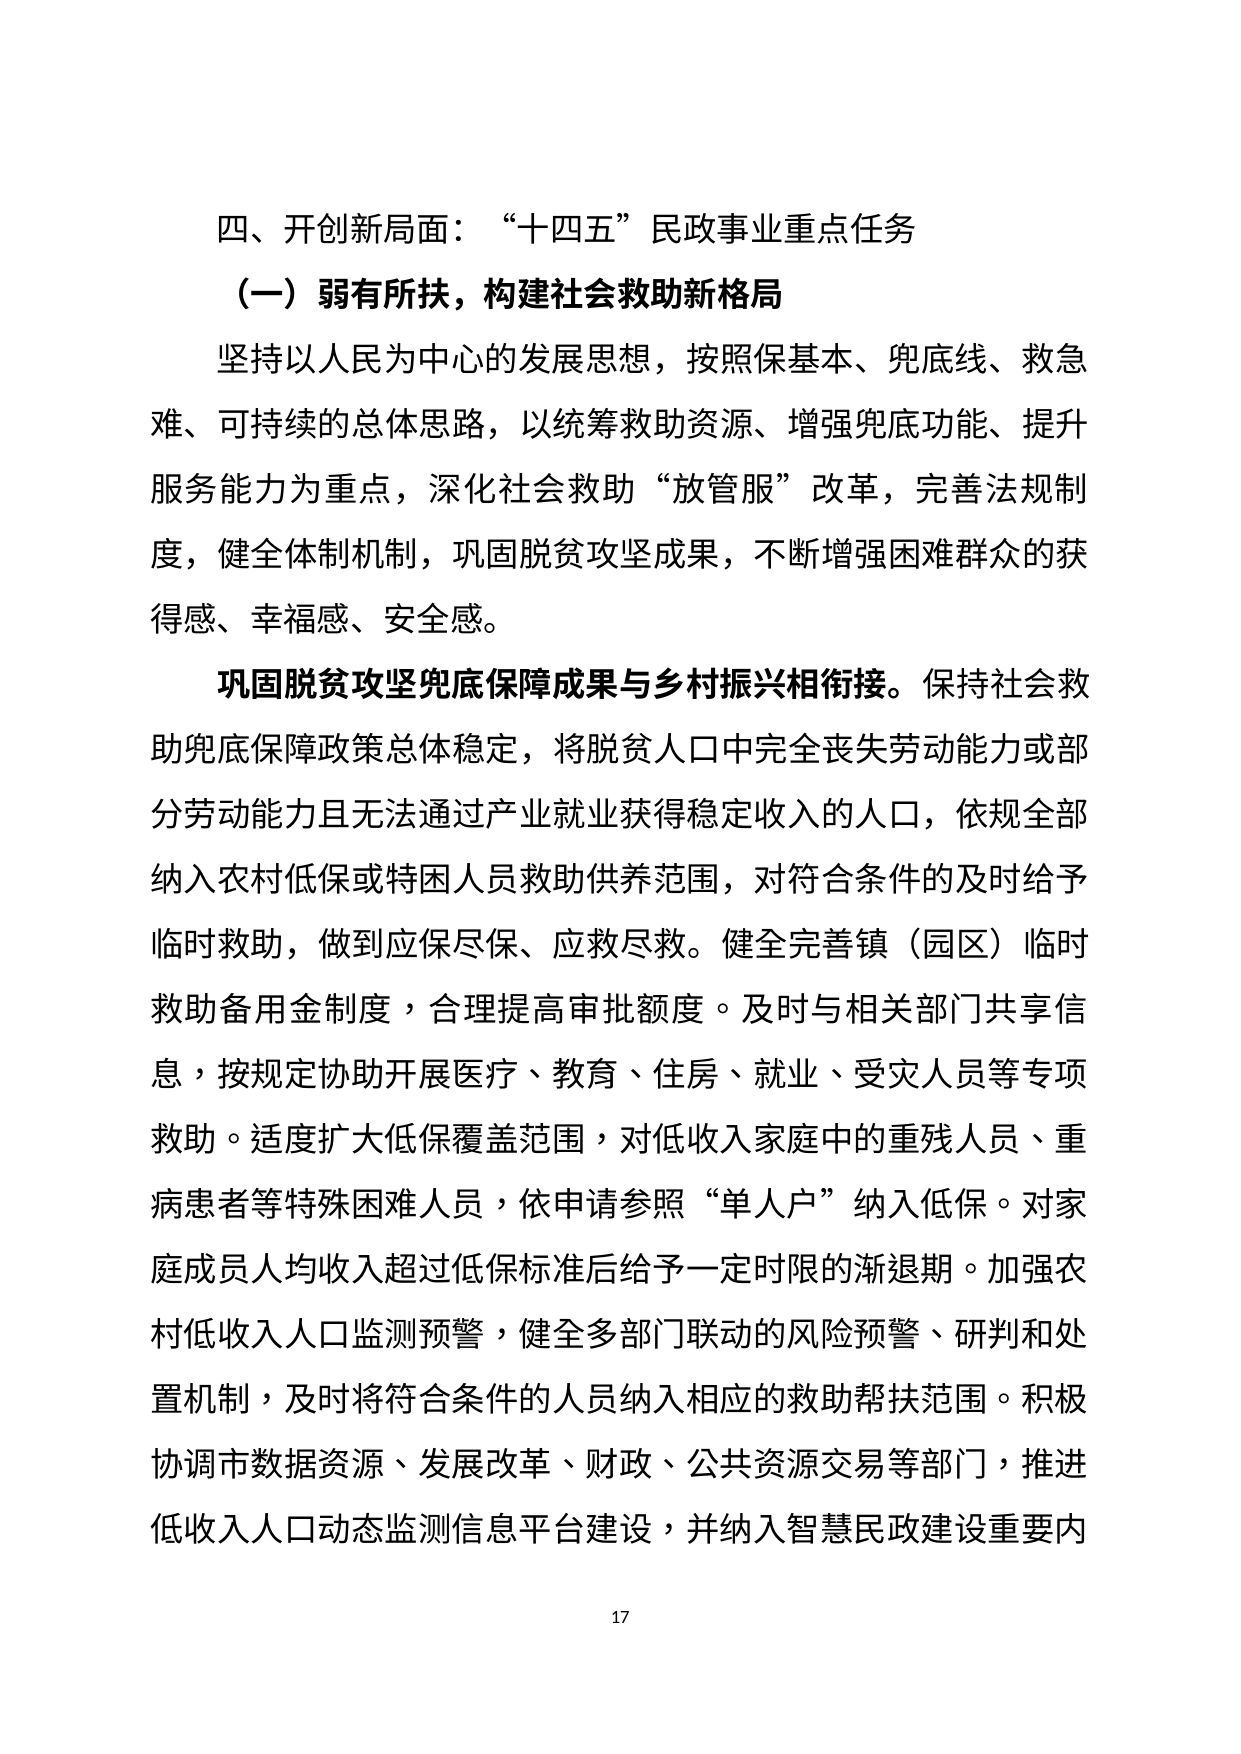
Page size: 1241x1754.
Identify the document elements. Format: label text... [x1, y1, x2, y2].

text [150, 649, 1090, 1559]
subtitle （一）弱有所扶，构建社会救助新格局 [150, 259, 1090, 324]
subtitle 四、开创新局面：“十四五”民政事业重点任务 [150, 194, 1090, 259]
text 坚持以人民为中心的发展思想，按照保基本、兜底线、救急难、可持续的总体思路，以统筹救助资源、增强兜底功能、提升服务能力为重点，深化社会救助“放管服”改革，完善法规制度，健全体制机制，巩固脱贫攻坚成果，不断增强困难群众的获得感、幸福感、安全感。 [150, 324, 1090, 649]
